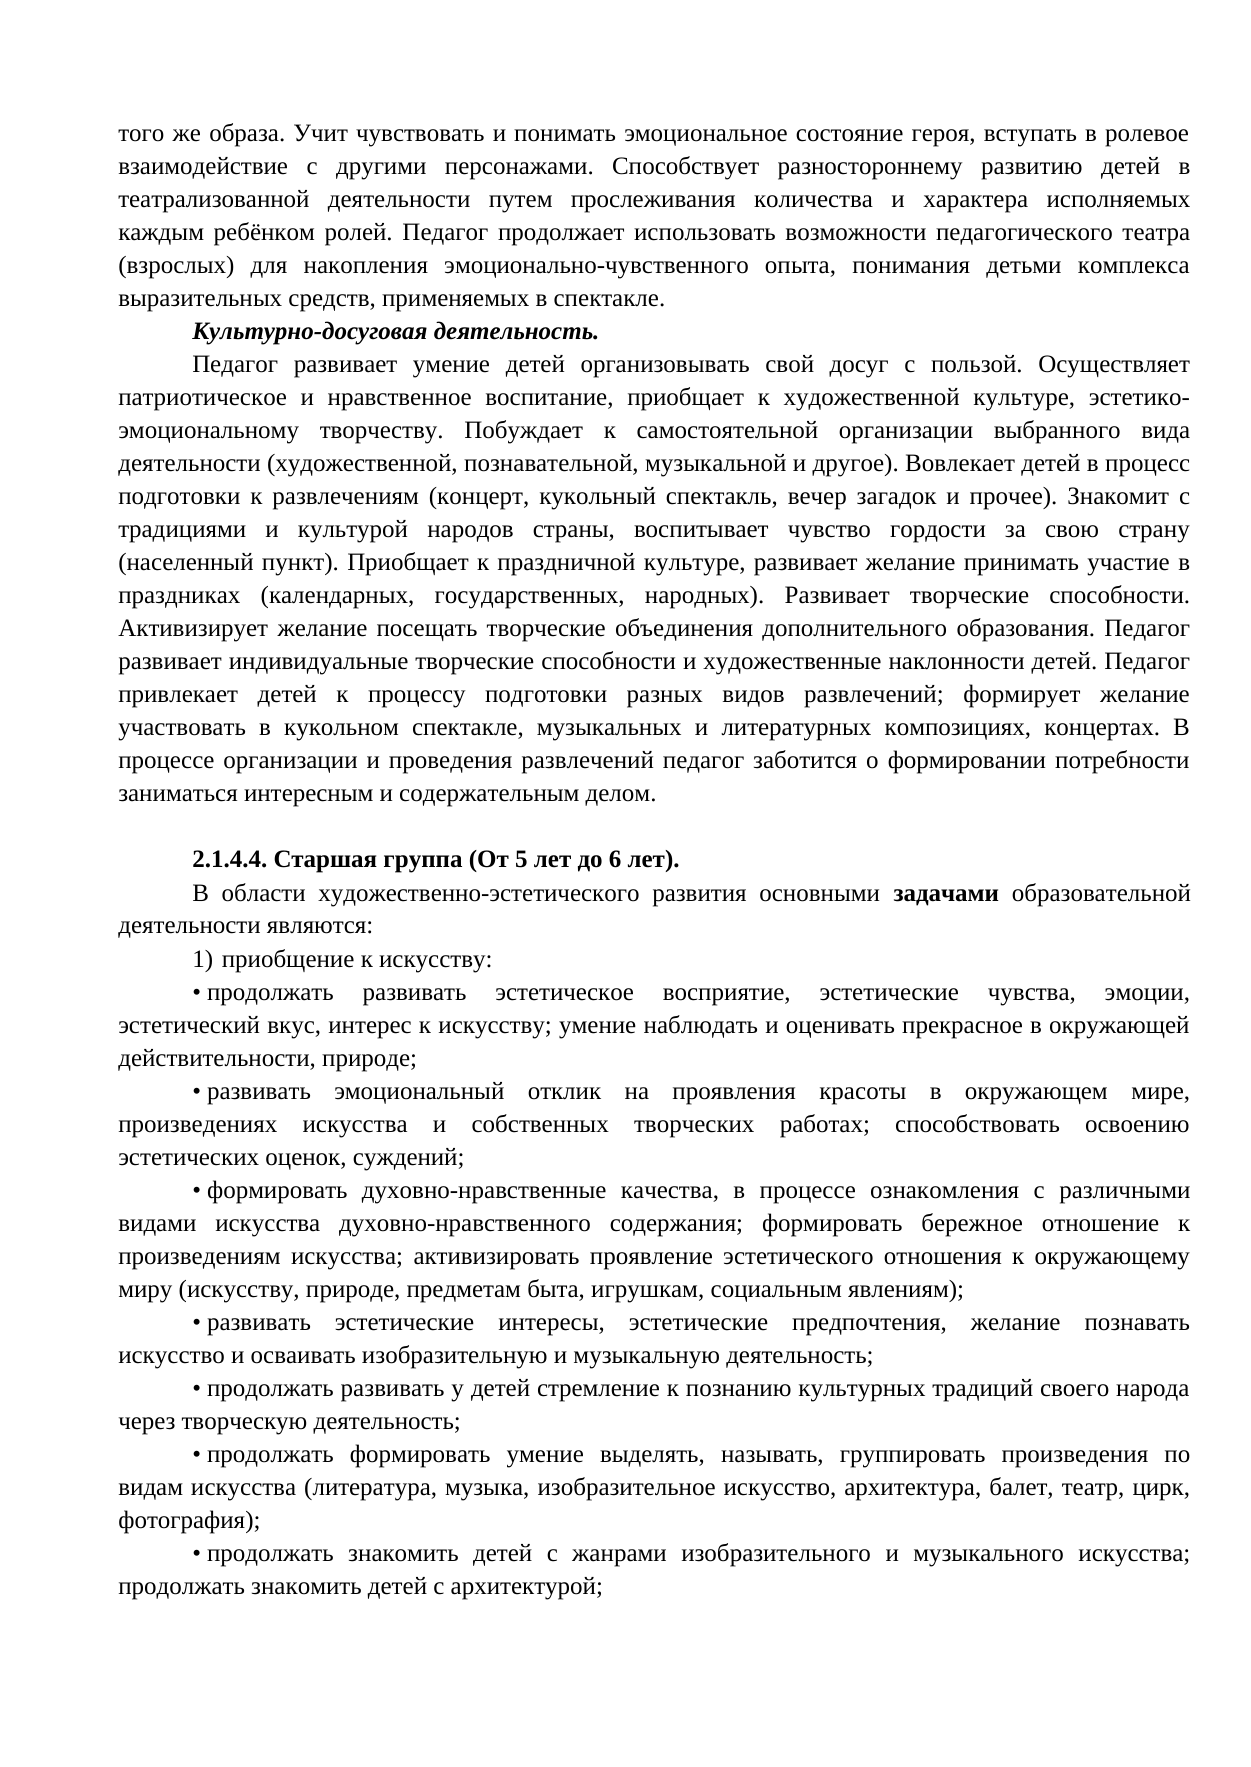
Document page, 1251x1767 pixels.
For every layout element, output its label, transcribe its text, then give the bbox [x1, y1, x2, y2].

list продолжать развивать у детей стремление к познанию культурных традиций своего народа через творческую деятельность; [118, 1373, 1191, 1435]
text 2.1.4.4. Старшая группа (От 5 лет до 6 лет). [118, 844, 1191, 873]
list приобщение к искусству: [118, 944, 1191, 972]
text Культурно-досуговая деятельность. [118, 316, 1191, 345]
list развивать эстетические интересы, эстетические предпочтения, желание познавать искусство и осваивать изобразительную и музыкальную деятельность; [118, 1307, 1191, 1369]
text Педагог развивает умение детей организовывать свой досуг с пользой. Осуществляет патриотическое и нравственное воспитание, приобщает к художественной культуре, эстетико-эмоциональному творчеству. Побуждает к самостоятельной организации выбранного вида деятельности (художественной, познавательной, музыкальной и другое). Вовлекает детей в процесс подготовки к развлечениям (концерт, кукольный спектакль, вечер загадок и прочее). Знакомит с традициями и культурой народов страны, воспитывает чувство гордости за свою страну (населенный пункт). Приобщает к праздничной культуре, развивает желание принимать участие в праздниках (календарных, государственных, народных). Развивает творческие способности. Активизирует желание посещать творческие объединения дополнительного образования. Педагог развивает индивидуальные творческие способности и художественные наклонности детей. Педагог привлекает детей к процессу подготовки разных видов развлечений; формирует желание участвовать в кукольном спектакле, музыкальных и литературных композициях, концертах. В процессе организации и проведения развлечений педагог заботится о формировании потребности заниматься интересным и содержательным делом. [118, 349, 1191, 807]
list продолжать формировать умение выделять, называть, группировать произведения по видам искусства (литература, музыка, изобразительное искусство, архитектура, балет, театр, цирк, фотография); [118, 1439, 1191, 1534]
list формировать духовно-нравственные качества, в процессе ознакомления с различными видами искусства духовно-нравственного содержания; формировать бережное отношение к произведениям искусства; активизировать проявление эстетического отношения к окружающему миру (искусству, природе, предметам быта, игрушкам, социальным явлениям); [118, 1175, 1191, 1303]
list продолжать развивать эстетическое восприятие, эстетические чувства, эмоции, эстетический вкус, интерес к искусству; умение наблюдать и оценивать прекрасное в окружающей действительности, природе; [118, 977, 1191, 1071]
list продолжать знакомить детей с жанрами изобразительного и музыкального искусства; продолжать знакомить детей с архитектурой; [118, 1538, 1191, 1600]
list развивать эмоциональный отклик на проявления красоты в окружающем мире, произведениях искусства и собственных творческих работах; способствовать освоению эстетических оценок, суждений; [118, 1076, 1191, 1171]
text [118, 118, 1191, 312]
text В области художественно-эстетического развития основными задачами образовательной деятельности являются: [118, 878, 1191, 939]
